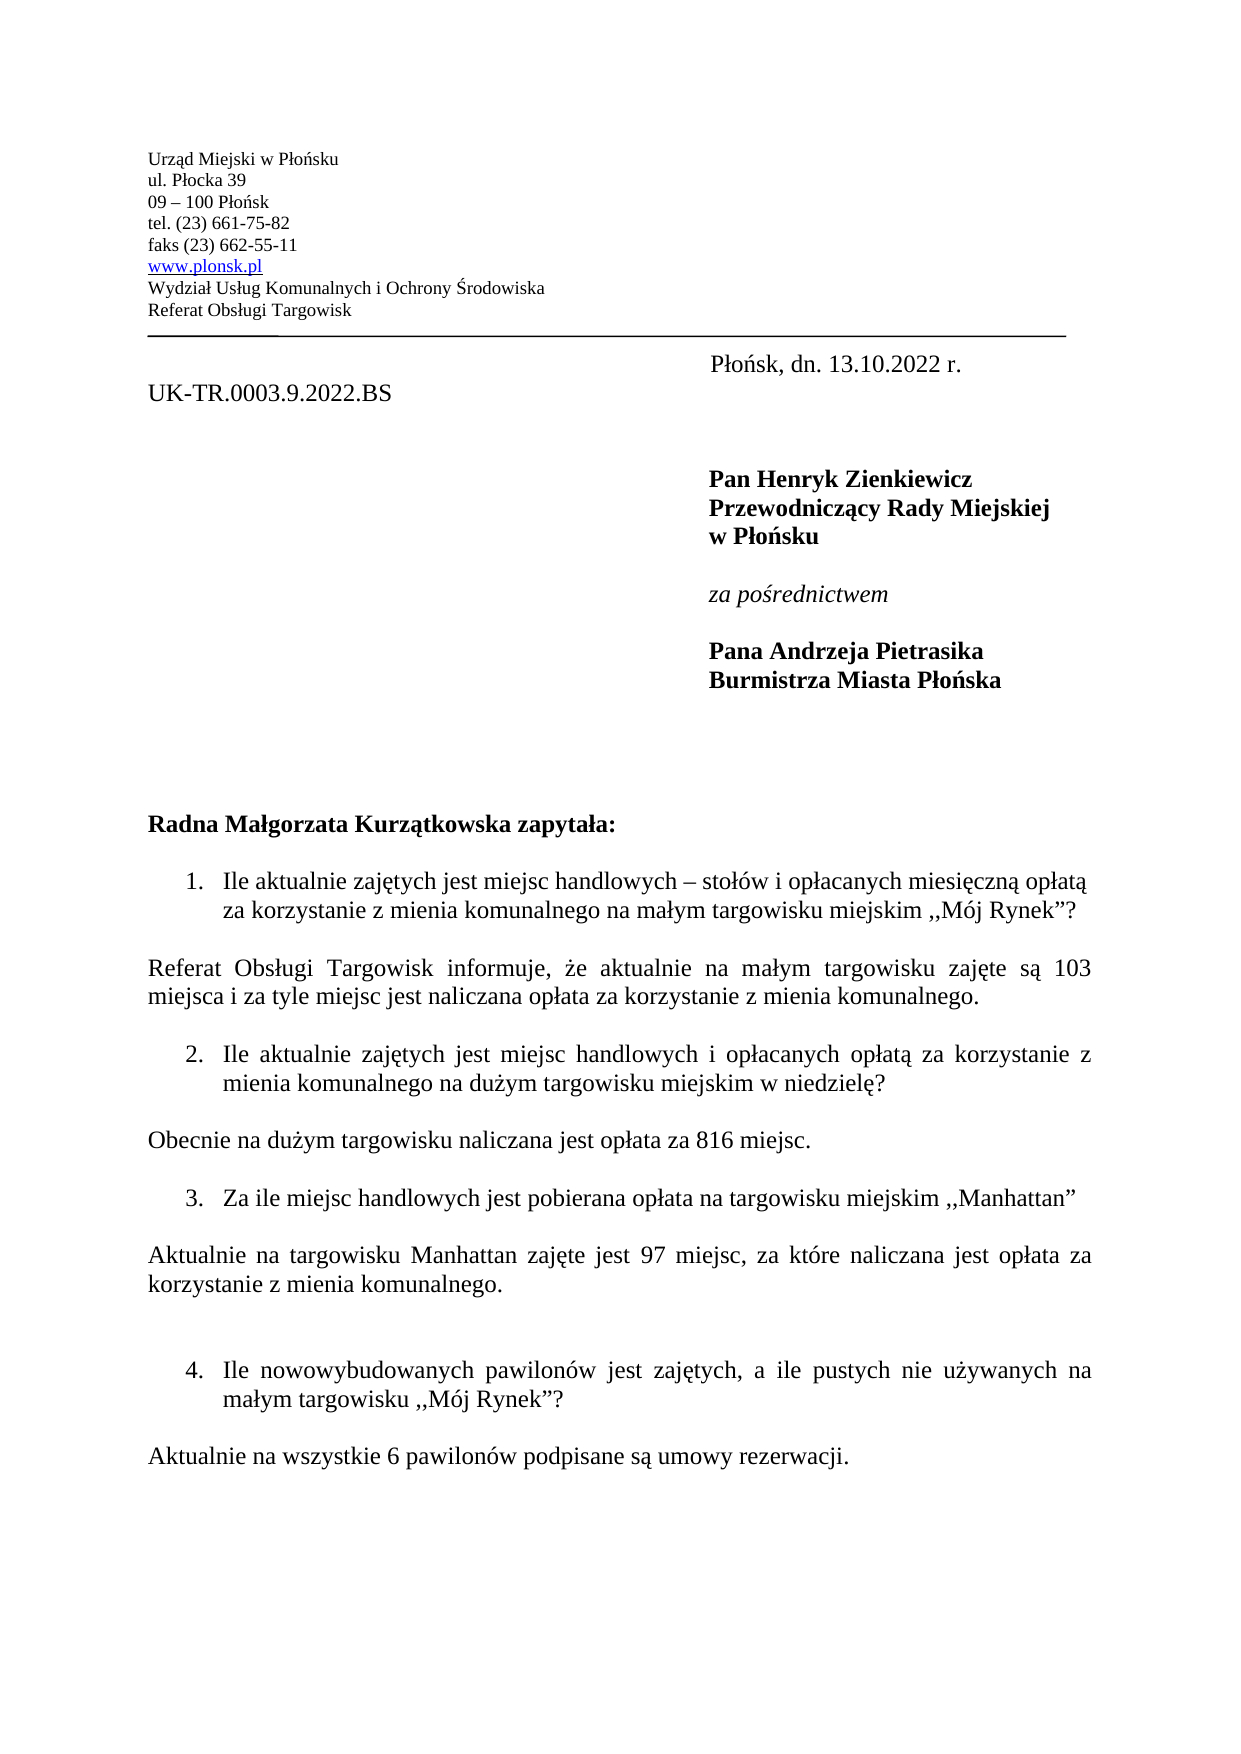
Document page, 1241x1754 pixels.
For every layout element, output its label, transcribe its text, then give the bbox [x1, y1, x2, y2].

text Aktualnie na targowisku Manhattan zajęte jest 97 miejsc, za które naliczana jest opłata za korzystanie z mienia komunalnego. [148, 1240, 1093, 1298]
text 09 – 100 Płońsk [148, 191, 1093, 212]
text UK-TR.0003.9.2022.BS [148, 378, 1093, 406]
text za pośrednictwem [709, 579, 1093, 608]
list Ile aktualnie zajętych jest miejsc handlowych i opłacanych opłatą za korzystanie z mienia komunalnego na dużym targowisku miejskim w niedzielę? [185, 1039, 1093, 1096]
text w Płońsku [709, 521, 1093, 550]
text Radna Małgorzata Kurzątkowska zapytała: [148, 809, 1093, 838]
text ul. Płocka 39 [148, 169, 1093, 191]
text Płońsk, dn. 13.10.2022 r. [148, 349, 1093, 378]
text faks (23) 662-55-11 [148, 234, 1093, 255]
text Burmistrza Miasta Płońska [635, 665, 1093, 694]
text tel. (23) 661-75-82 [148, 212, 1093, 234]
text Referat Obsługi Targowisk [148, 298, 1093, 320]
text Wydział Usług Komunalnych i Ochrony Środowiska [148, 277, 1093, 298]
text Urząd Miejski w Płońsku [148, 148, 1093, 169]
text Aktualnie na wszystkie 6 pawilonów podpisane są umowy rezerwacji. [148, 1441, 1093, 1470]
text Referat Obsługi Targowisk informuje, że aktualnie na małym targowisku zajęte są 103 miejsca i za tyle miejsc jest naliczana opłata za korzystanie z mienia komunalnego. [148, 953, 1093, 1010]
text Obecnie na dużym targowisku naliczana jest opłata za 816 miejsc. [148, 1125, 1093, 1154]
text Pana Andrzeja Pietrasika [709, 636, 1093, 665]
text Pan Henryk Zienkiewicz [709, 464, 1093, 493]
list Ile nowowybudowanych pawilonów jest zajętych, a ile pustych nie używanych na małym targowisku ,,Mój Rynek”? [185, 1355, 1093, 1413]
text www.plonsk.pl [148, 255, 1093, 277]
list Ile aktualnie zajętych jest miejsc handlowych – stołów i opłacanych miesięczną opłatą za korzystanie z mienia komunalnego na małym targowisku miejskim ,,Mój Rynek”? [185, 866, 1093, 924]
list Za ile miejsc handlowych jest pobierana opłata na targowisku miejskim ,,Manhattan” [185, 1183, 1093, 1211]
text Przewodniczący Rady Miejskiej [709, 493, 1093, 521]
